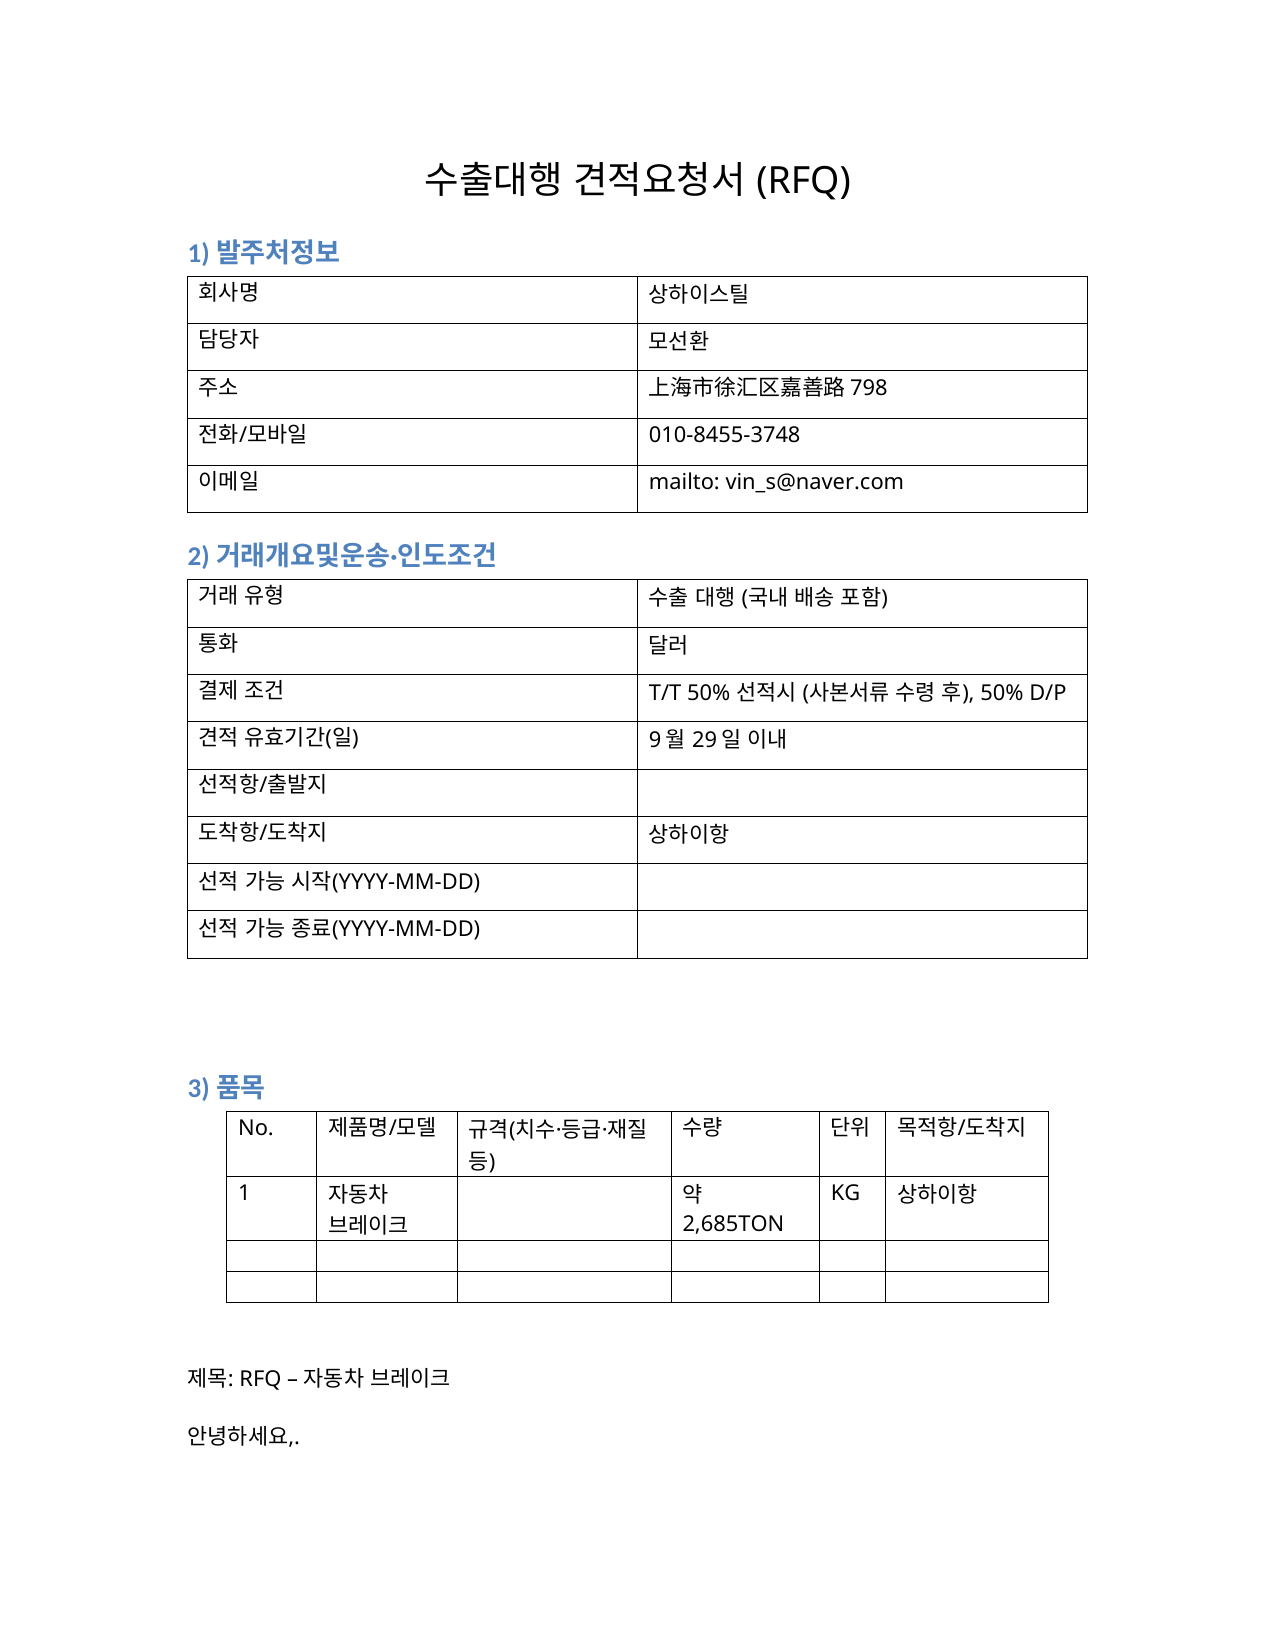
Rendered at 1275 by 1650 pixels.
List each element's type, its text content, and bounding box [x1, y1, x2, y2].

table_header 회사명 [188, 277, 637, 323]
table_cell [638, 911, 1087, 958]
table_cell 상하이항 [638, 817, 1087, 863]
table_header 상하이스틸 [638, 277, 1087, 323]
table_cell [886, 1241, 1048, 1271]
table_cell 이메일 [188, 466, 637, 512]
text 제목: RFQ – 자동차 브레이크 [187, 1361, 1087, 1393]
table_cell 달러 [638, 628, 1087, 674]
subtitle 1) 발주처정보 [187, 233, 1087, 270]
table_cell 9월 29일 이내 [638, 722, 1087, 768]
table_header 제품명/모델 [317, 1112, 457, 1176]
table_cell [317, 1272, 457, 1302]
subtitle 2) 거래개요및운송·인도조건 [187, 534, 1087, 573]
table_header 수출 대행 (국내 배송 포함) [638, 580, 1087, 627]
table_cell KG [820, 1177, 885, 1240]
table_cell [227, 1241, 316, 1271]
table_cell 1 [227, 1177, 316, 1240]
table_header 수량 [672, 1112, 819, 1176]
table_header 단위 [820, 1112, 885, 1176]
table_cell 통화 [188, 628, 637, 674]
table_cell mailto: vin_s@naver.com [638, 466, 1087, 512]
table_cell 전화/모바일 [188, 419, 637, 465]
table_header 규격(치수·등급·재질 등) [458, 1112, 671, 1176]
text 안녕하세요,. [187, 1419, 1087, 1451]
table_cell 선적 가능 시작(YYYY-MM-DD) [188, 864, 637, 910]
table_cell 주소 [188, 371, 637, 418]
table_cell 결제 조건 [188, 675, 637, 721]
table_cell T/T 50% 선적시 (사본서류 수령 후), 50% D/P [638, 675, 1087, 721]
table_cell 선적 가능 종료(YYYY-MM-DD) [188, 911, 637, 958]
table_header 거래 유형 [188, 580, 637, 627]
table_header No. [227, 1112, 316, 1176]
table_cell 모선환 [638, 324, 1087, 370]
table_cell [317, 1241, 457, 1271]
table_cell 약2,685TON [672, 1177, 819, 1240]
table_cell 010-8455-3748 [638, 419, 1087, 465]
table_cell [820, 1272, 885, 1302]
table_cell [672, 1272, 819, 1302]
table_cell 도착항/도착지 [188, 817, 637, 863]
table_cell [458, 1272, 671, 1302]
subtitle 3) 품목 [187, 1069, 1087, 1106]
table_cell 선적항/출발지 [188, 770, 637, 816]
table_cell 담당자 [188, 324, 637, 370]
table_cell 상하이항 [886, 1177, 1048, 1240]
table_cell [458, 1177, 671, 1240]
text 수출대행 견적요청서 (RFQ) [187, 150, 1087, 204]
table_cell [638, 770, 1087, 816]
table_cell 上海市徐汇区嘉善路798 [638, 371, 1087, 418]
table_cell [638, 864, 1087, 910]
table_cell 견적 유효기간(일) [188, 722, 637, 768]
table_cell [672, 1241, 819, 1271]
table_cell 자동차 브레이크 [317, 1177, 457, 1240]
table_cell [886, 1272, 1048, 1302]
table_cell [227, 1272, 316, 1302]
table_cell [820, 1241, 885, 1271]
table_cell [458, 1241, 671, 1271]
table_header 목적항/도착지 [886, 1112, 1048, 1176]
